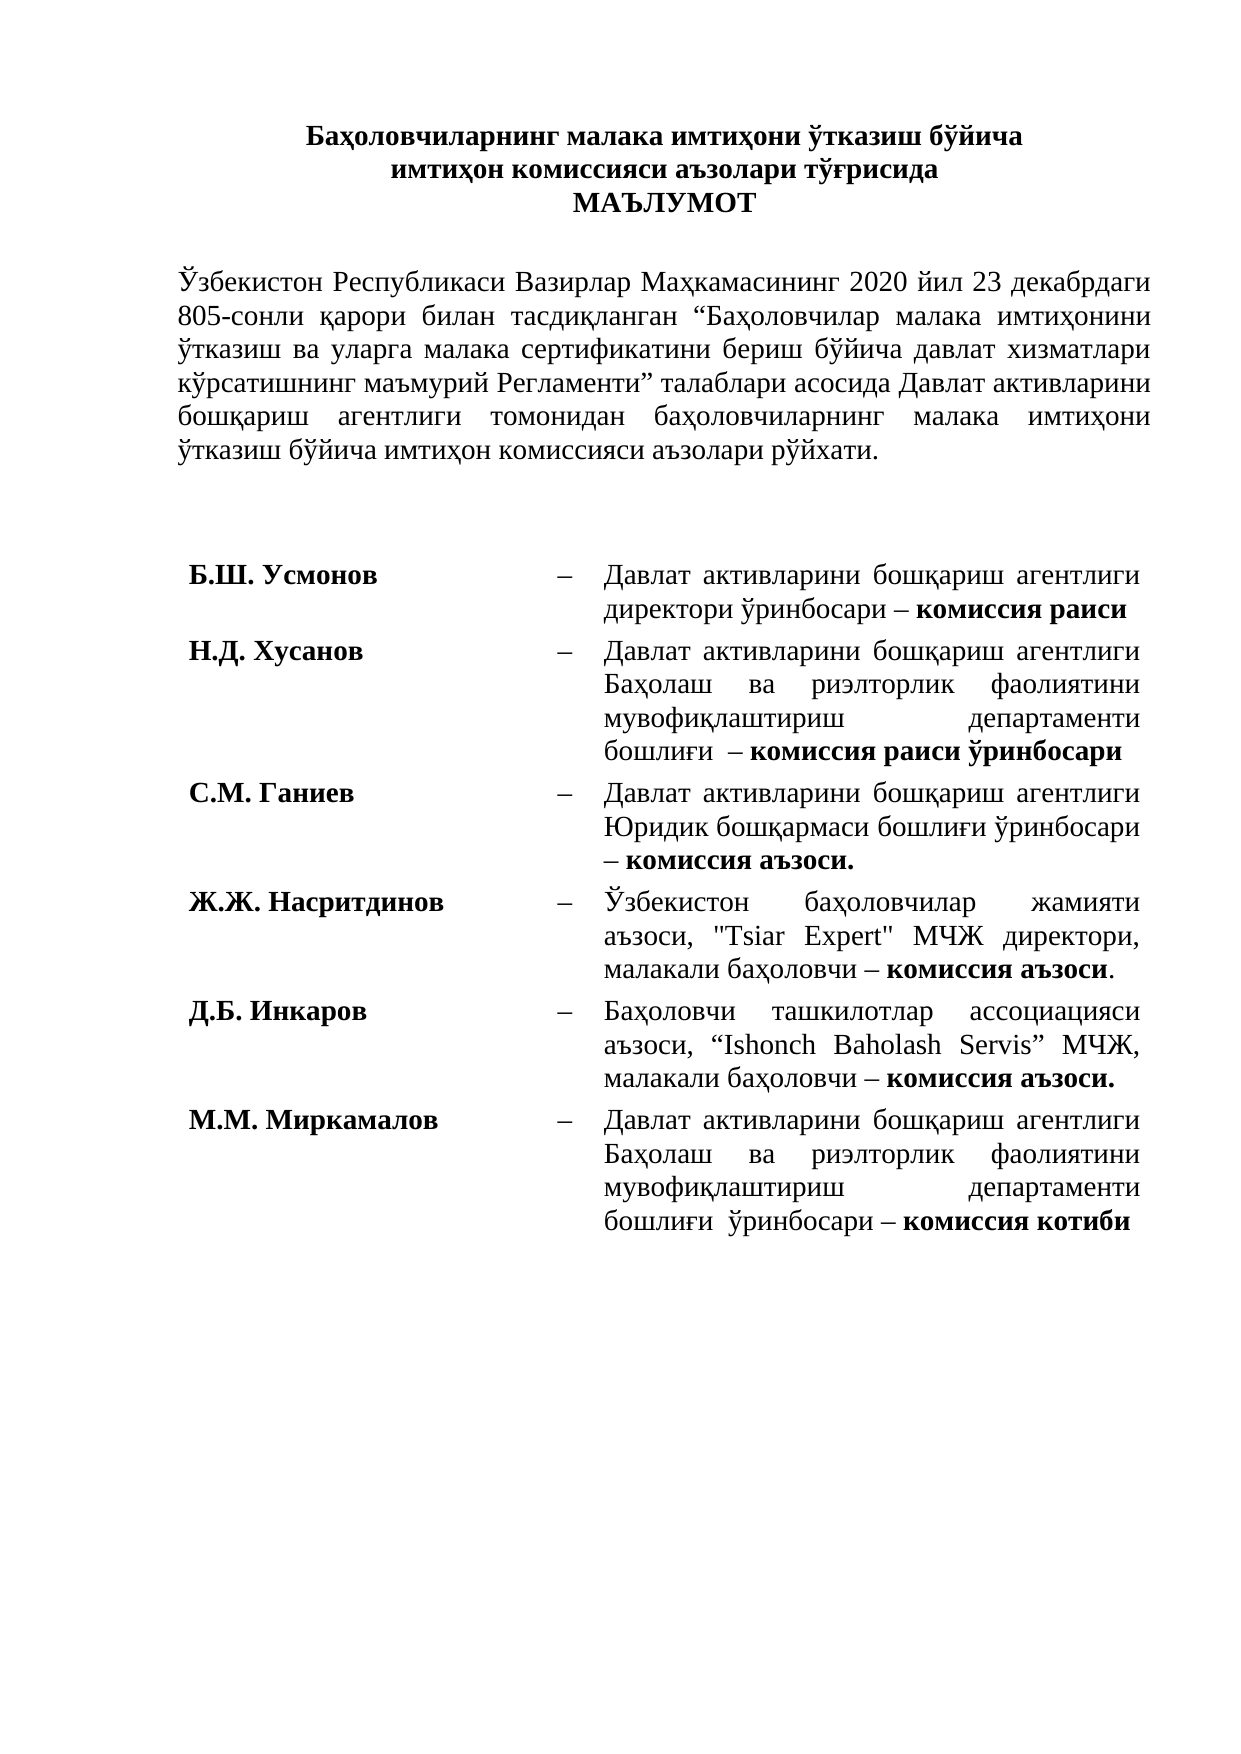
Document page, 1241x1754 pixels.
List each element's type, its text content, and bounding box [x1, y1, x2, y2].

table_cell Ўзбекистон баҳоловчилар жамияти аъзоси, "Tsiar Expert" МЧЖ директори, малакали баҳоловчи – комиссия аъзоси. [593, 884, 1152, 993]
table_cell Давлат активларини бошқариш агентлиги Баҳолаш ва риэлторлик фаолиятини мувофиқлаштириш департаменти бошлиғи ўринбосари – комиссия котиби [593, 1102, 1152, 1245]
table_cell Давлат активларини бошқариш агентлиги Юридик бошқармаси бошлиғи ўринбосари – комиссия аъзоси. [593, 775, 1152, 884]
table_cell – [537, 884, 592, 993]
table_cell – [537, 775, 592, 884]
table_header – [537, 558, 592, 633]
table_cell С.М. Ганиев [177, 775, 537, 884]
text Ўзбекистон Республикаси Вазирлар Маҳкамасининг 2020 йил 23 декабрдаги 805-сонли қарори билан тасдиқланган “Баҳоловчилар малака имтиҳонини ўтказиш ва уларга малака сертификатини бериш бўйича давлат хизматлари кўрсатишнинг маъмурий Регламенти” талаблари асосида Давлат активларини бошқариш агентлиги томонидан баҳоловчиларнинг малака имтиҳони ўтказиш бўйича имтиҳон комиссияси аъзолари рўйхати. [177, 264, 1152, 465]
table_cell Д.Б. Инкаров [177, 993, 537, 1102]
table_cell Баҳоловчи ташкилотлар ассоциацияси аъзоси, “Ishonch Baholash Servis” МЧЖ, малакали баҳоловчи – комиссия аъзоси. [593, 993, 1152, 1102]
table_header Давлат активларини бошқариш агентлиги директори ўринбосари – комиссия раиси [593, 558, 1152, 633]
table_cell – [537, 1102, 592, 1245]
table_cell Н.Д. Хусанов [177, 633, 537, 775]
table_cell Ж.Ж. Насритдинов [177, 884, 537, 993]
text Баҳоловчиларнинг малака имтиҳони ўтказиш бўйича имтиҳон комиссияси аъзолари тўғрисида МАЪЛУМОТ [177, 118, 1152, 219]
table_cell Давлат активларини бошқариш агентлиги Баҳолаш ва риэлторлик фаолиятини мувофиқлаштириш департаменти бошлиғи – комиссия раиси ўринбосари [593, 633, 1152, 775]
table_header Б.Ш. Усмонов [177, 558, 537, 633]
table_cell – [537, 993, 592, 1102]
table_cell М.М. Миркамалов [177, 1102, 537, 1245]
table_cell – [537, 633, 592, 775]
